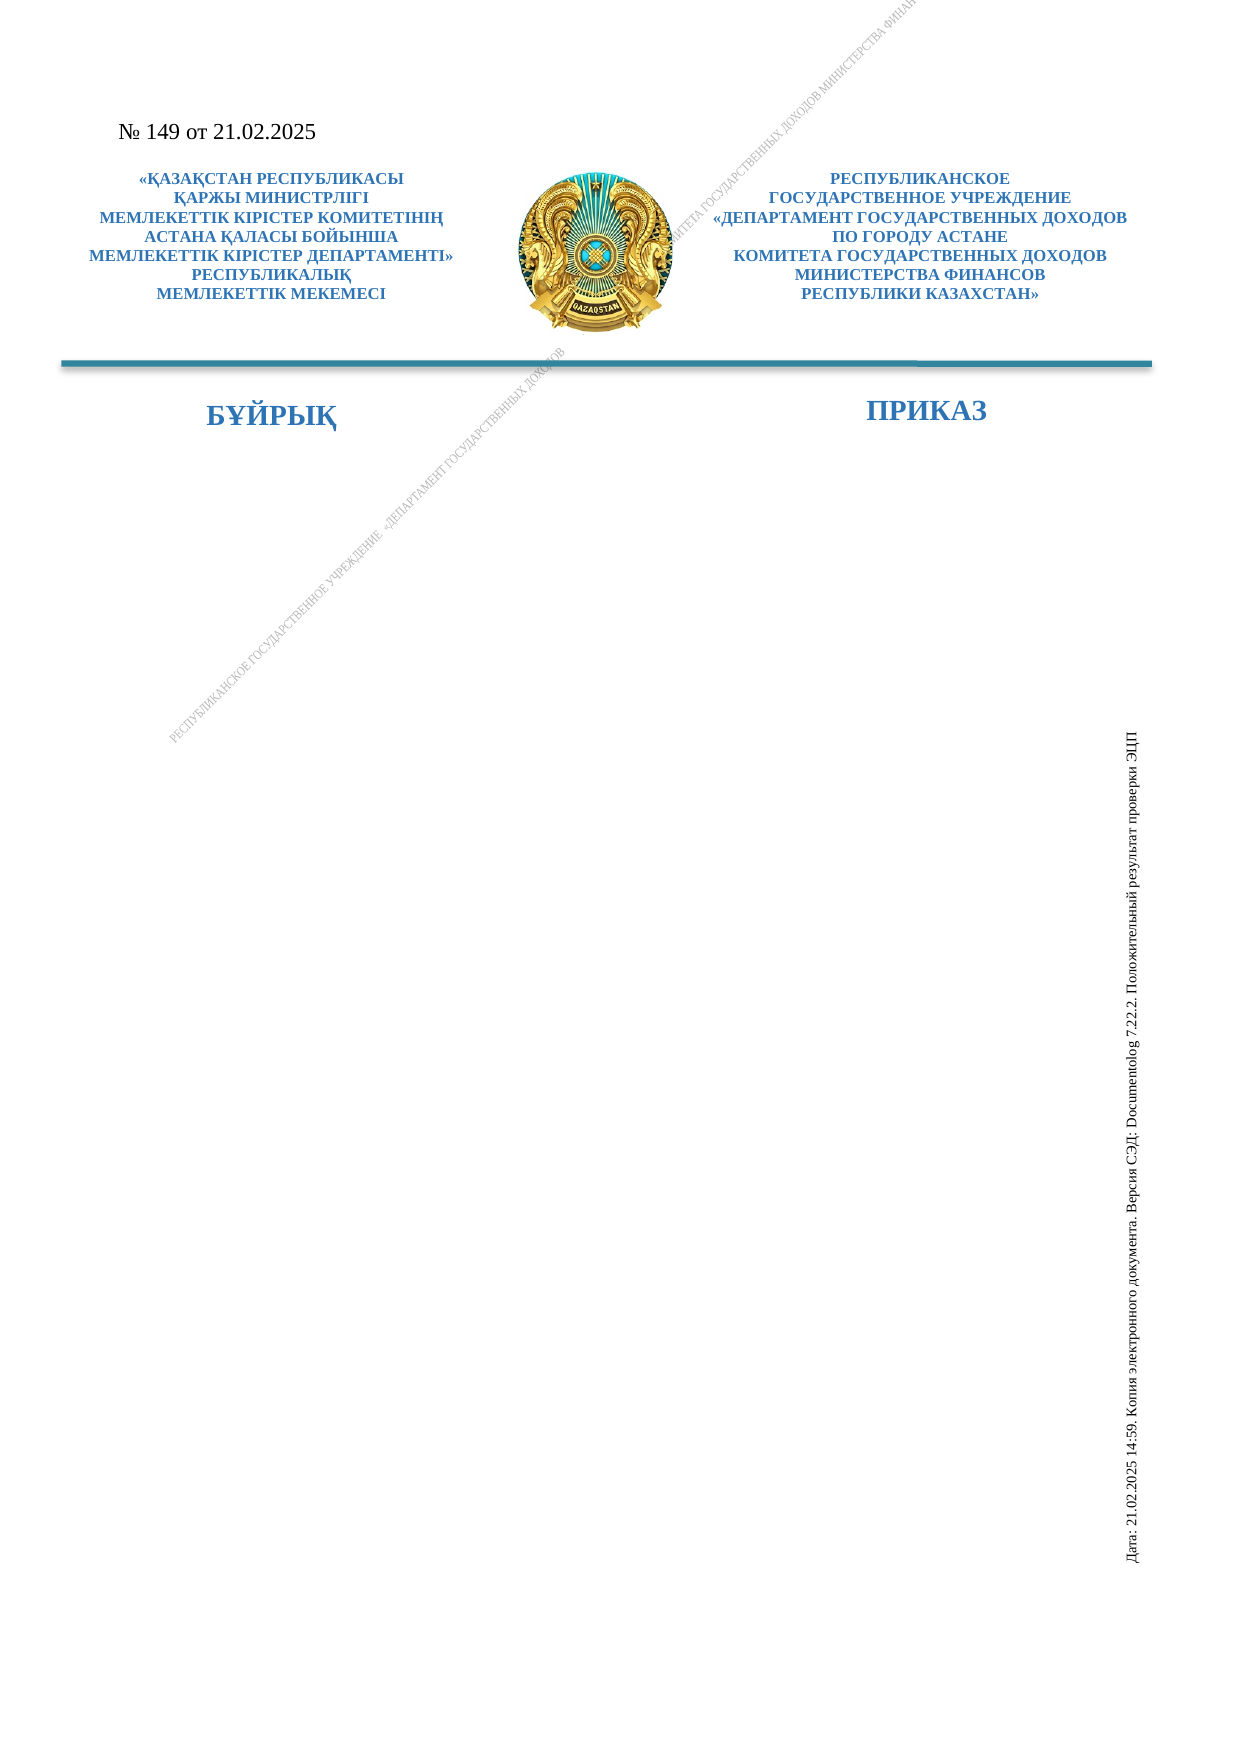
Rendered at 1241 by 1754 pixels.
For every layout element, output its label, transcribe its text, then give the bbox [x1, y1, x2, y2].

table_header «ҚАЗАҚСТАН РЕСПУБЛИКАСЫ ҚАРЖЫ МИНИСТРЛІГІ МЕМЛЕКЕТТІК КІРІСТЕР КОМИТЕТІНІҢ АСТАНА ҚАЛАСЫ БОЙЫНША МЕМЛЕКЕТТІК КІРІСТЕР ДЕПАРТАМЕНТІ» РЕСПУБЛИКАЛЫҚ МЕМЛЕКЕТТІК МЕКЕМЕСІ БҰЙРЫҚ _____________________ Астана қаласы [41, 169, 502, 439]
text № 149 от 21.02.2025 [118, 118, 1152, 144]
table_header [502, 169, 672, 359]
table_header РЕСПУБЛИКАНСКОЕ ГОСУДАРСТВЕННОЕ УЧРЕЖДЕНИЕ «ДЕПАРТАМЕНТ ГОСУДАРСТВЕННЫХ ДОХОДОВ ПО ГОРОДУ АСТАНЕ КОМИТЕТА ГОСУДАРСТВЕННЫХ ДОХОДОВ МИНИСТЕРСТВА ФИНАНСОВ РЕСПУБЛИКИ КАЗАХСТАН» ПРИКАЗ №_______________________ город Астана [673, 169, 1168, 439]
table_header [502, 376, 672, 439]
picture [513, 169, 673, 334]
